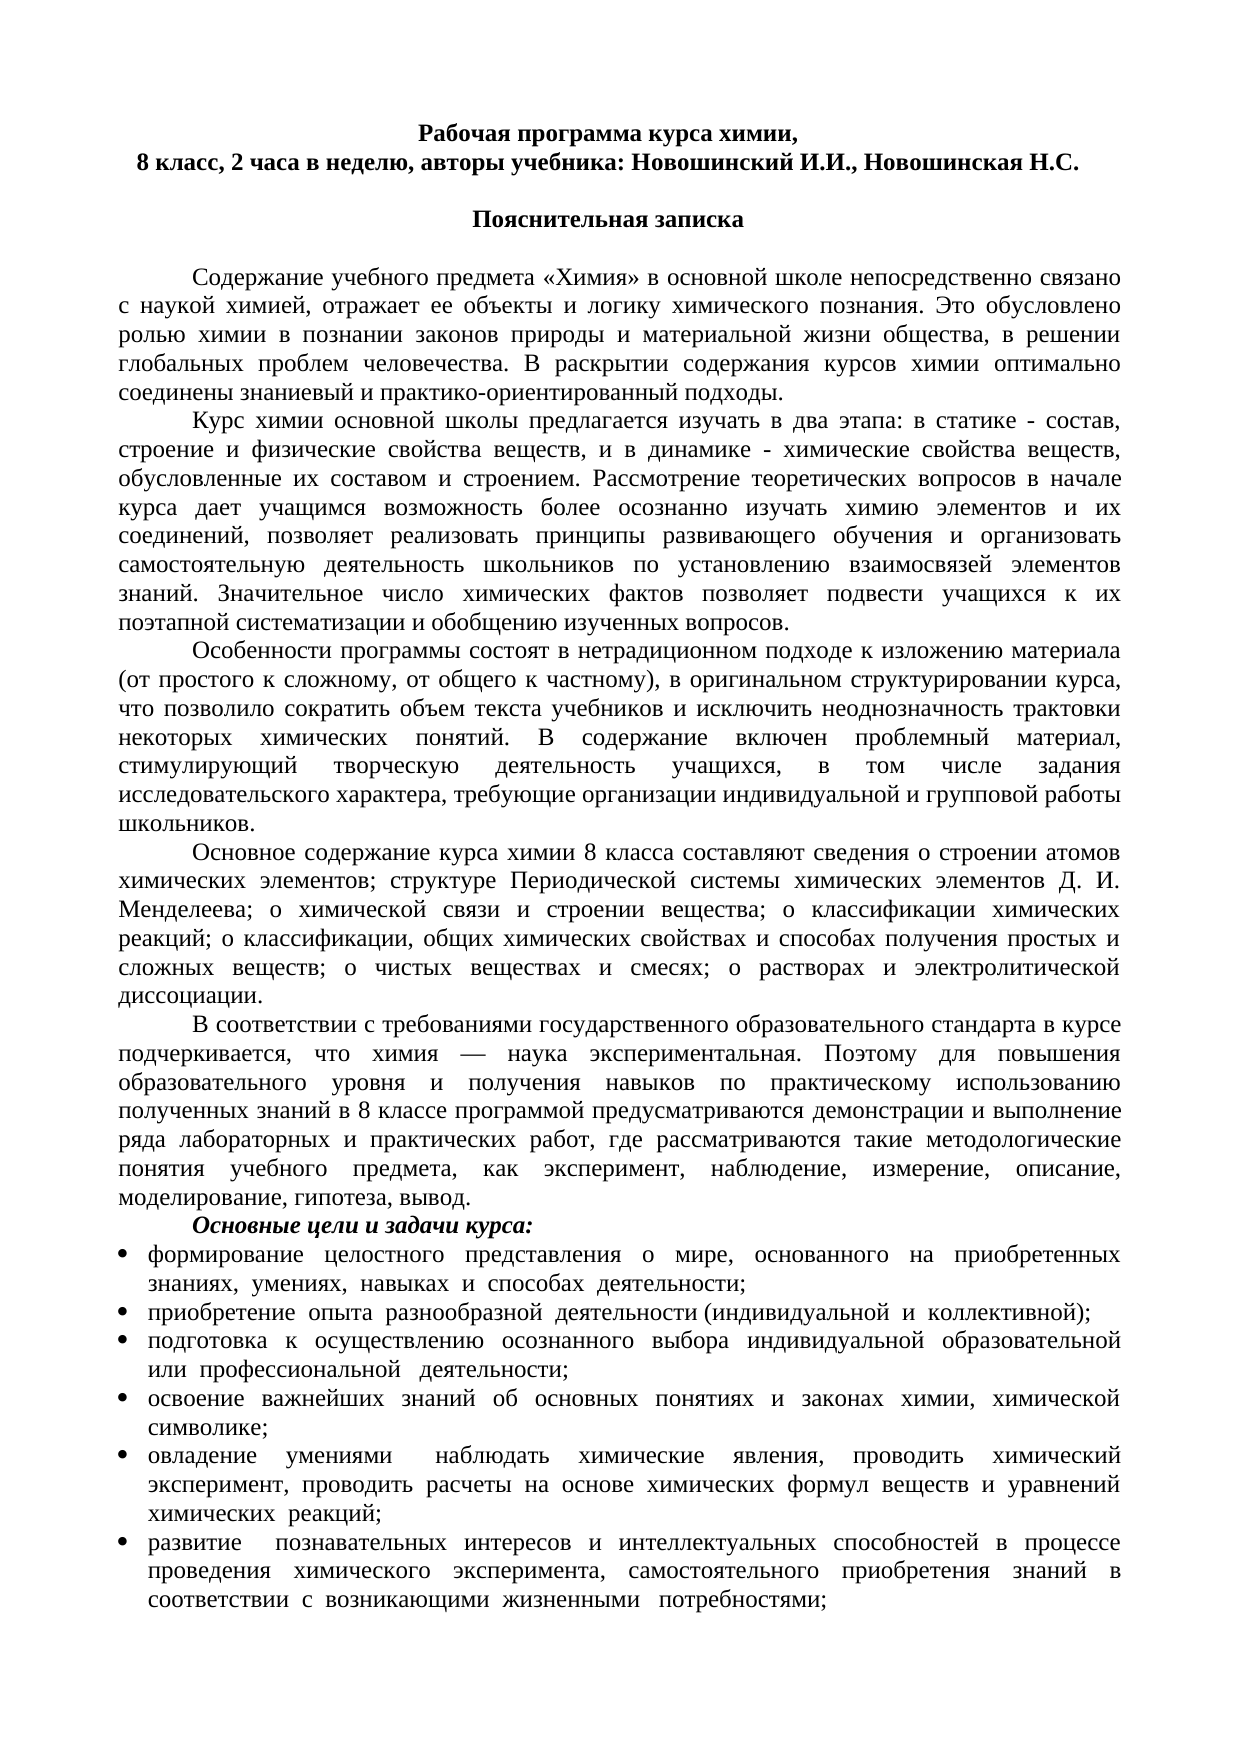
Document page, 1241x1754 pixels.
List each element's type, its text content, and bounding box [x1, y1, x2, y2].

text Курс химии основной школы предлагается изучать в два этапа: в статике - состав, строение и физические свойства веществ, и в динамике - химические свойства веществ, обусловленные их составом и строением. Рассмотрение теоретических вопросов в начале курса дает учащимся возможность более осознанно изучать химию элементов и их соединений, позволяет реализовать принципы развивающего обучения и организовать самостоятельную деятельность школьников по установлению взаимосвязей элементов знаний. Значительное число химических фактов позволяет подвести учащихся к их поэтапной систематизации и обобщению изученных вопросов. [118, 406, 1122, 636]
text Особенности программы состоят в нетрадиционном подходе к изложению материала (от простого к сложному, от общего к частному), в оригинальном структурировании курса, что позволило сократить объем текста учебников и исключить неоднозначность трактовки некоторых химических понятий. В содержание включен проблемный материал, стимулирующий творческую деятельность учащихся, в том числе задания исследовательского характера, требующие организации индивидуальной и групповой работы школьников. [118, 636, 1122, 837]
text Основное содержание курса химии 8 класса составляют сведения о строении атомов химических элементов; структуре Периодической системы химических элементов Д. И. Менделеева; о химической связи и строении вещества; о классификации химических реакций; о классификации, общих химических свойствах и способах получения простых и сложных веществ; о чистых веществах и смесях; о растворах и электролитической диссоциации. [118, 837, 1121, 1009]
text Основные цели и задачи курса: [118, 1211, 1122, 1239]
text 8 класс, 2 часа в неделю, авторы учебника: Новошинский И.И., Новошинская Н.С. [94, 147, 1122, 176]
list подготовка к осуществлению осознанного выбора индивидуальной образовательной или профессиональной деятельности; [118, 1326, 1122, 1383]
list развитие познавательных интересов и интеллектуальных способностей в процессе проведения химического эксперимента, самостоятельного приобретения знаний в соответствии с возникающими жизненными потребностями; [118, 1527, 1122, 1613]
text Пояснительная записка [94, 204, 1122, 233]
text Рабочая программа курса химии, [94, 118, 1122, 147]
text Содержание учебного предмета «Химия» в основной школе непосредственно связано с наукой химией, отражает ее объекты и логику химического познания. Это обусловлено ролью химии в познании законов природы и материальной жизни общества, в решении глобальных проблем человечества. В раскрытии содержания курсов химии оптимально соединены знаниевый и практико-ориентированный подходы. [118, 262, 1122, 406]
list овладение умениями наблюдать химические явления, проводить химический эксперимент, проводить расчеты на основе химических формул веществ и уравнений химических реакций; [118, 1441, 1122, 1527]
list формирование целостного представления о мире, основанного на приобретенных знаниях, умениях, навыках и способах деятельности; [118, 1239, 1122, 1297]
text В соответствии с требованиями государственного образовательного стандарта в курсе подчеркивается, что химия — наука экспериментальная. Поэтому для повышения образовательного уровня и получения навыков по практическому использованию полученных знаний в 8 классе программой предусматриваются демонстрации и выполнение ряда лабораторных и практических работ, где рассматриваются такие методологические понятия учебного предмета, как эксперимент, наблюдение, измерение, описание, моделирование, гипотеза, вывод. [118, 1009, 1122, 1211]
list приобретение опыта разнообразной деятельности (индивидуальной и коллективной); [118, 1297, 1122, 1326]
list освоение важнейших знаний об основных понятиях и законах химии, химической символике; [118, 1383, 1122, 1441]
